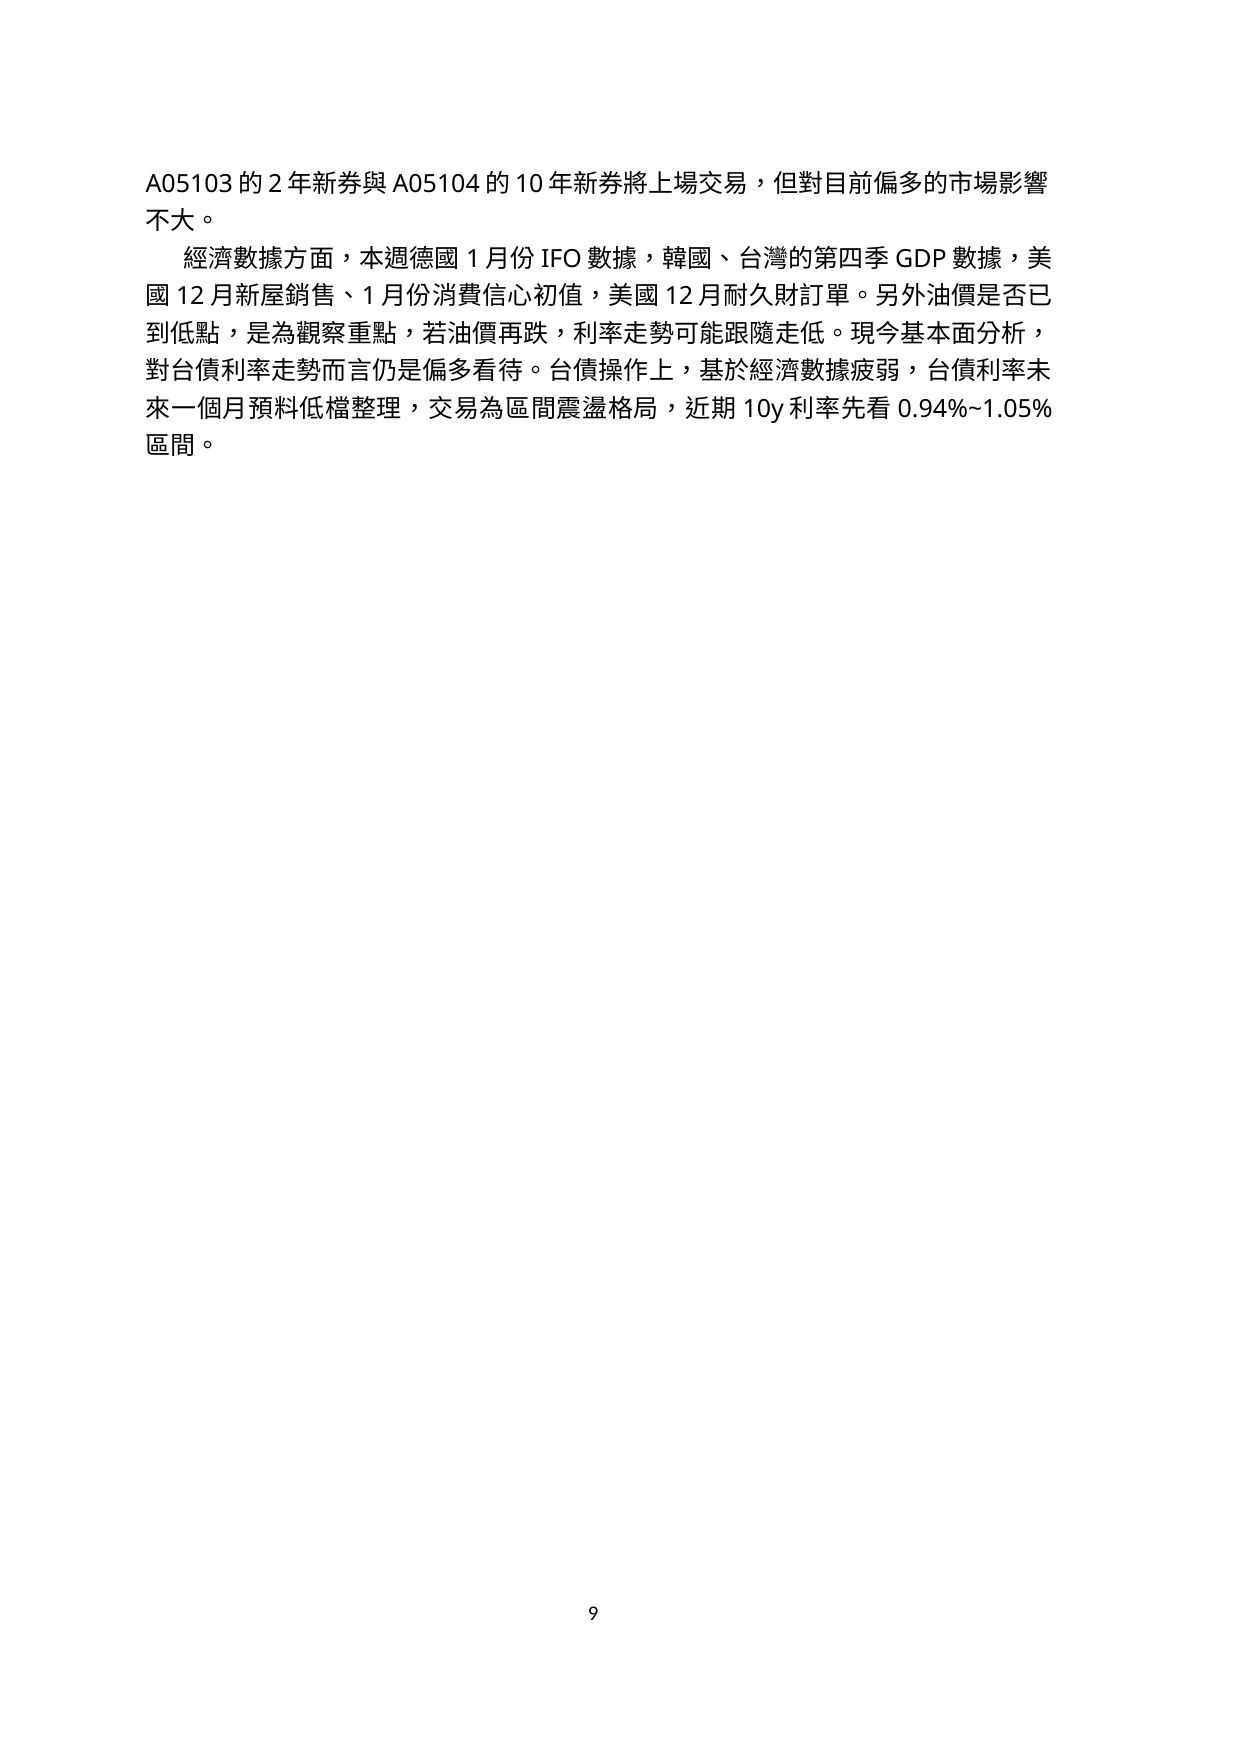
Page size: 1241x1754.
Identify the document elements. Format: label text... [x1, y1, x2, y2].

text 經濟數據方面，本週德國1月份IFO數據，韓國、台灣的第四季GDP數據，美國12月新屋銷售、1月份消費信心初值，美國12月耐久財訂單。另外油價是否已到低點，是為觀察重點，若油價再跌，利率走勢可能跟隨走低。現今基本面分析，對台債利率走勢而言仍是偏多看待。台債操作上，基於經濟數據疲弱，台債利率未來一個月預料低檔整理，交易為區間震盪格局，近期10y利率先看0.94%~1.05%區間。 [145, 237, 1053, 462]
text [145, 162, 1053, 237]
